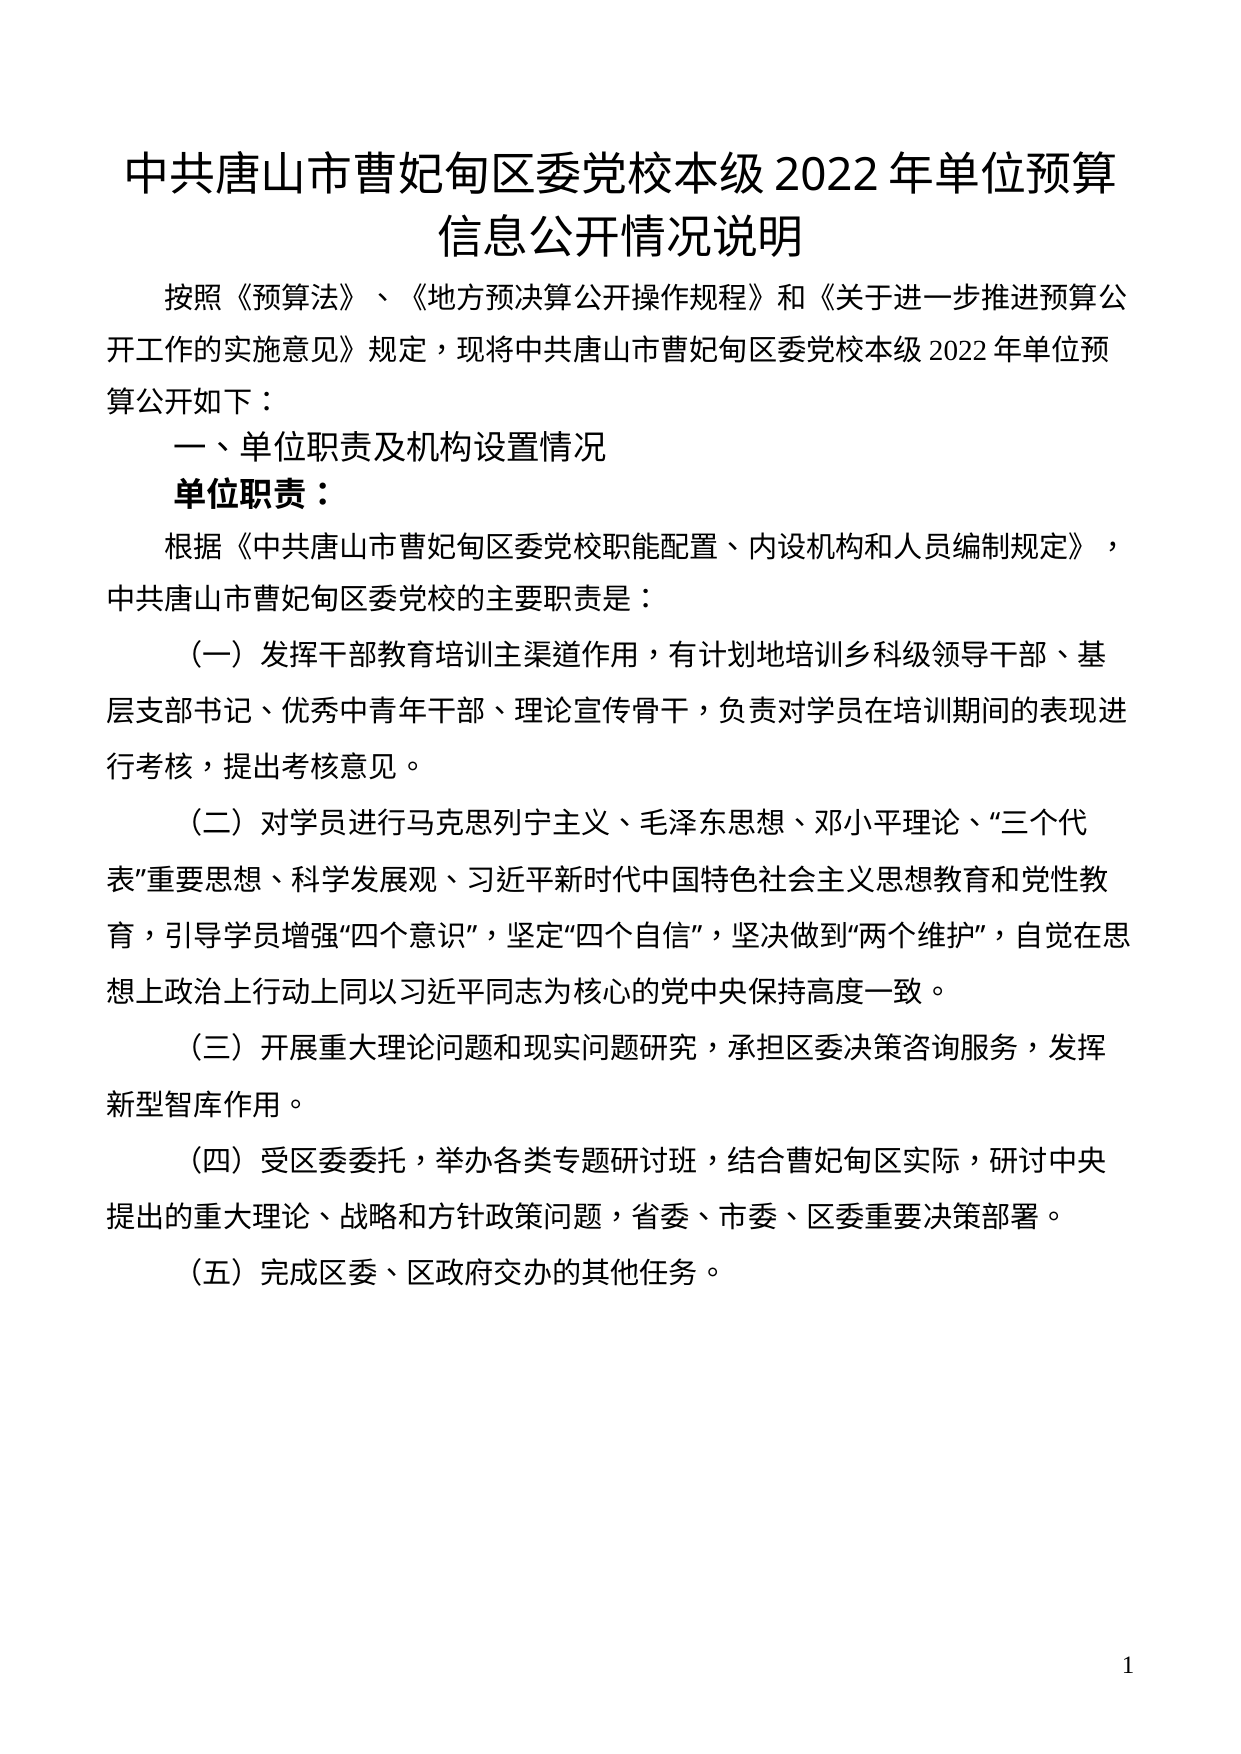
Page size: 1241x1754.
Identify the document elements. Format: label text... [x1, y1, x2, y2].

text （一）发挥干部教育培训主渠道作用，有计划地培训乡科级领导干部、基层支部书记、优秀中青年干部、理论宣传骨干，负责对学员在培训期间的表现进行考核，提出考核意见。 [106, 620, 1134, 789]
text 单位职责： [106, 470, 1134, 516]
text （二）对学员进行马克思列宁主义、毛泽东思想、邓小平理论、“三个代表”重要思想、科学发展观、习近平新时代中国特色社会主义思想教育和党性教育，引导学员增强“四个意识”，坚定“四个自信”，坚决做到“两个维护”，自觉在思想上政治上行动上同以习近平同志为核心的党中央保持高度一致。 [106, 789, 1134, 1014]
text 中共唐山市曹妃甸区委党校本级2022年单位预算信息公开情况说明 [106, 142, 1134, 267]
text （五）完成区委、区政府交办的其他任务。 [106, 1239, 1134, 1295]
text 根据《中共唐山市曹妃甸区委党校职能配置、内设机构和人员编制规定》，中共唐山市曹妃甸区委党校的主要职责是： [106, 516, 1134, 620]
text （四）受区委委托，举办各类专题研讨班，结合曹妃甸区实际，研讨中央提出的重大理论、战略和方针政策问题，省委、市委、区委重要决策部署。 [106, 1126, 1134, 1239]
text 一、单位职责及机构设置情况 [106, 424, 1134, 469]
text （三）开展重大理论问题和现实问题研究，承担区委决策咨询服务，发挥新型智库作用。 [106, 1014, 1134, 1126]
text 按照《预算法》、《地方预决算公开操作规程》和《关于进一步推进预算公开工作的实施意见》规定，现将中共唐山市曹妃甸区委党校本级2022年单位预算公开如下： [106, 267, 1134, 423]
